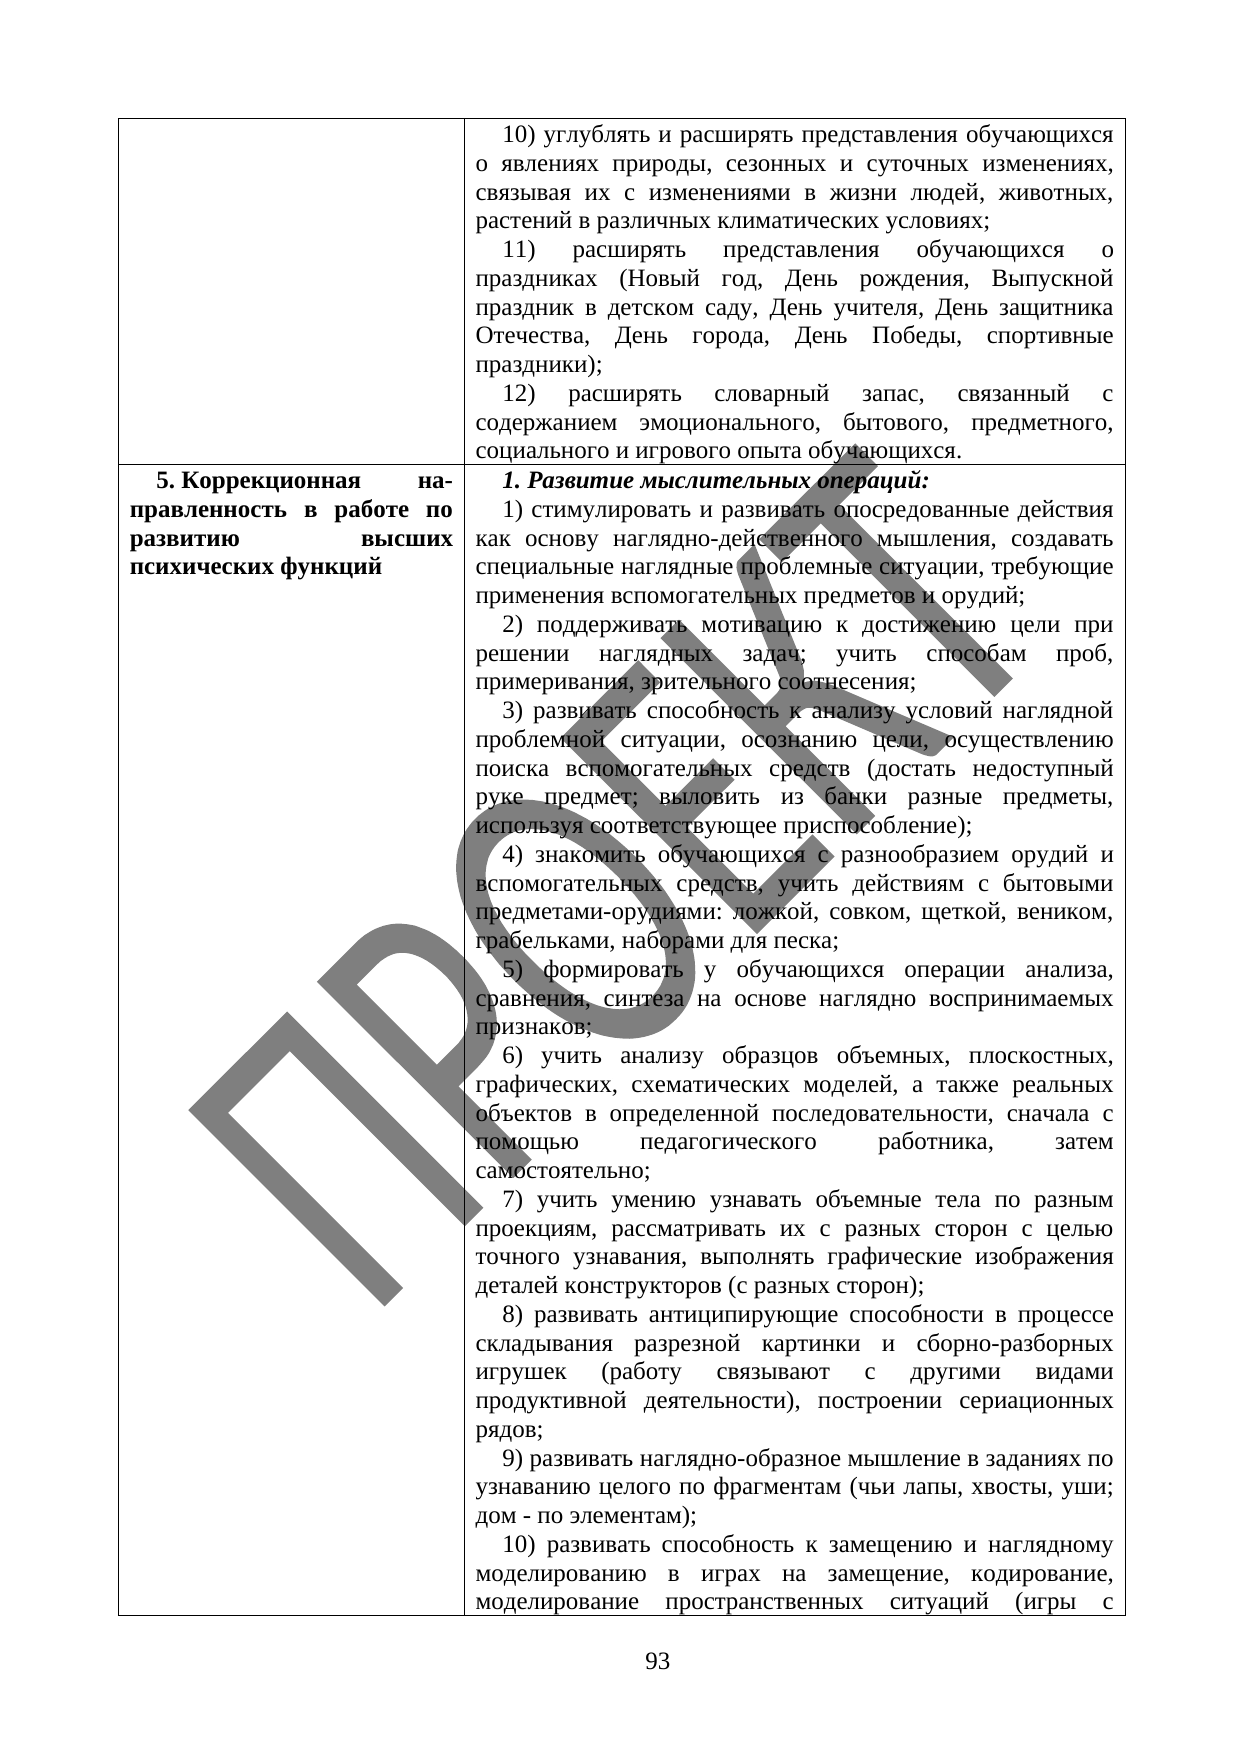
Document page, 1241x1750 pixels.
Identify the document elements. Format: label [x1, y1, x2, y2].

table_cell [119, 465, 464, 1615]
table_cell [119, 119, 464, 464]
table_cell [465, 465, 1125, 1615]
table_cell [465, 119, 1125, 464]
